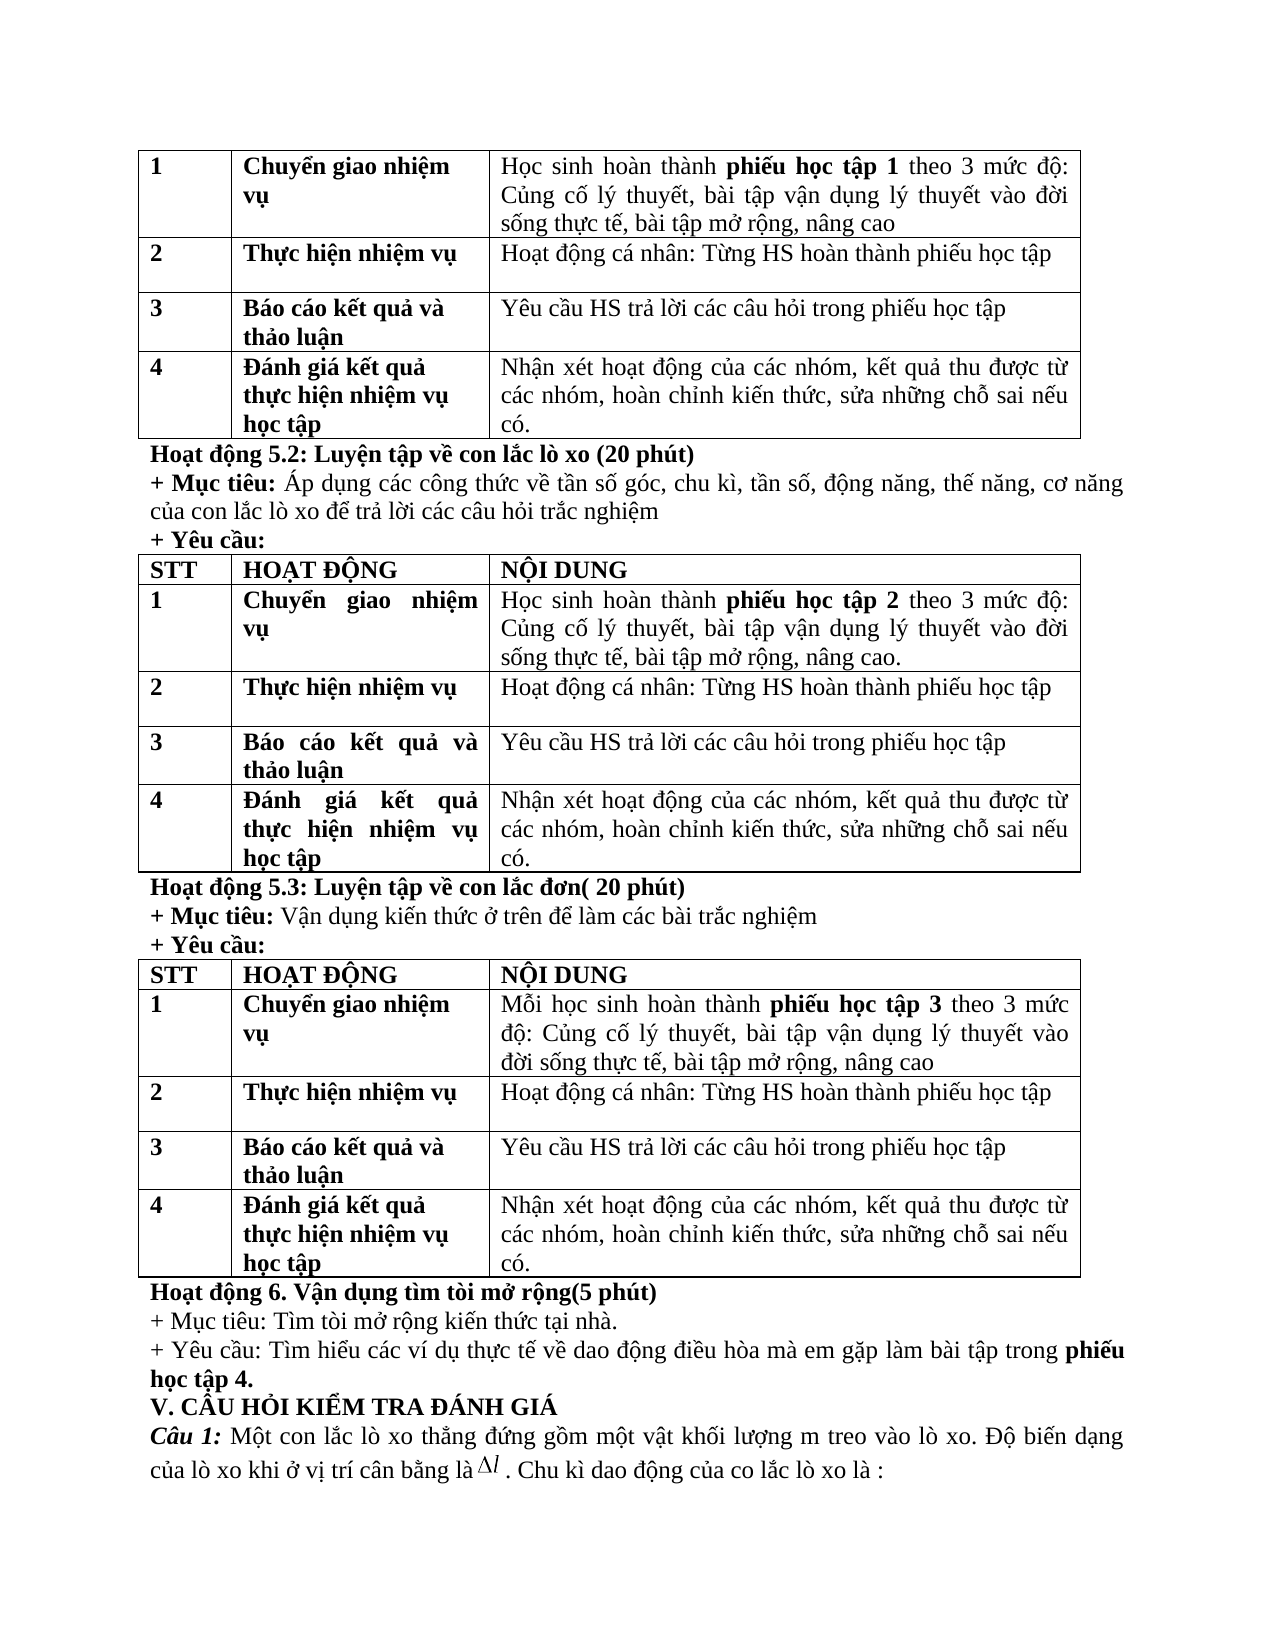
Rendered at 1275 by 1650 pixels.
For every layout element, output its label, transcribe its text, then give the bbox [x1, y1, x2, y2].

text Hoạt động 5.3: Luyện tập về con lắc đơn( 20 phút) [150, 872, 1125, 901]
table_cell Chuyển giao nhiệm vụ [232, 990, 489, 1076]
table_cell Nhận xét hoạt động của các nhóm, kết quả thu được từ các nhóm, hoàn chỉnh kiến thức, sửa những chỗ sai nếu có. [490, 785, 1080, 871]
table_header STT [139, 555, 231, 584]
table_cell Hoạt động cá nhân: Từng HS hoàn thành phiếu học tập [490, 672, 1080, 726]
table_cell 1 [139, 585, 231, 671]
table_cell Yêu cầu HS trả lời các câu hỏi trong phiếu học tập [490, 1132, 1080, 1189]
table_cell Thực hiện nhiệm vụ [232, 672, 489, 726]
table_cell Báo cáo kết quả và thảo luận [232, 293, 489, 351]
text + Yêu cầu: [150, 525, 1125, 554]
text + Mục tiêu: Tìm tòi mở rộng kiến thức tại nhà. [150, 1306, 1125, 1335]
table_header NỘI DUNG [490, 960, 1080, 988]
text + Mục tiêu: Vận dụng kiến thức ở trên để làm các bài trắc nghiệm [150, 901, 1125, 930]
table_cell 3 [139, 1132, 231, 1189]
table_cell Yêu cầu HS trả lời các câu hỏi trong phiếu học tập [490, 293, 1080, 351]
table_cell Học sinh hoàn thành phiếu học tập 1 theo 3 mức độ: Củng cố lý thuyết, bài tập vận dụng lý thuyết vào đời sống thực tế, bài tập mở rộng, nâng cao [490, 151, 1080, 237]
table_cell Báo cáo kết quả và thảo luận [232, 727, 489, 784]
table_cell 4 [139, 1190, 231, 1276]
table_cell 4 [139, 352, 231, 438]
table_cell 1 [139, 990, 231, 1076]
table_header HOẠT ĐỘNG [232, 960, 489, 988]
text Hoạt động 5.2: Luyện tập về con lắc lò xo (20 phút) [150, 439, 1125, 468]
text + Mục tiêu: Áp dụng các công thức về tần số góc, chu kì, tần số, động năng, thế năng, cơ năng của con lắc lò xo để trả lời các câu hỏi trắc nghiệm [150, 468, 1125, 525]
table_cell Học sinh hoàn thành phiếu học tập 2 theo 3 mức độ: Củng cố lý thuyết, bài tập vận dụng lý thuyết vào đời sống thực tế, bài tập mở rộng, nâng cao. [490, 585, 1080, 671]
text V. CÂU HỎI KIỂM TRA ĐÁNH GIÁ [150, 1392, 1125, 1421]
table_cell 2 [139, 1077, 231, 1131]
table_cell Chuyển giao nhiệm vụ [232, 585, 489, 671]
table_cell Đánh giá kết quả thực hiện nhiệm vụ học tập [232, 352, 489, 438]
table_cell Đánh giá kết quả thực hiện nhiệm vụ học tập [232, 1190, 489, 1276]
text + Yêu cầu: [150, 930, 1125, 959]
table_header HOẠT ĐỘNG [232, 555, 489, 584]
table_cell Báo cáo kết quả và thảo luận [232, 1132, 489, 1189]
text Hoạt động 6. Vận dụng tìm tòi mở rộng(5 phút) [150, 1277, 1125, 1306]
table_cell 1 [139, 151, 231, 237]
table_cell 3 [139, 293, 231, 351]
table_header STT [139, 960, 231, 988]
table_cell 2 [139, 672, 231, 726]
table_cell 4 [139, 785, 231, 871]
text + Yêu cầu: Tìm hiểu các ví dụ thực tế về dao động điều hòa mà em gặp làm bài tập trong phiếu học tập 4. [150, 1335, 1125, 1392]
table_header NỘI DUNG [490, 555, 1080, 584]
table_cell Hoạt động cá nhân: Từng HS hoàn thành phiếu học tập [490, 1077, 1080, 1131]
text Câu 1: Một con lắc lò xo thẳng đứng gồm một vật khối lượng m treo vào lò xo. Độ biến dạng của lò xo khi ở vị trí cân bằng là. Chu kì dao động của co lắc lò xo là : [150, 1421, 1125, 1484]
table_cell Yêu cầu HS trả lời các câu hỏi trong phiếu học tập [490, 727, 1080, 784]
table_cell Thực hiện nhiệm vụ [232, 1077, 489, 1131]
table_cell Nhận xét hoạt động của các nhóm, kết quả thu được từ các nhóm, hoàn chỉnh kiến thức, sửa những chỗ sai nếu có. [490, 352, 1080, 438]
table_cell Mỗi học sinh hoàn thành phiếu học tập 3 theo 3 mức độ: Củng cố lý thuyết, bài tập vận dụng lý thuyết vào đời sống thực tế, bài tập mở rộng, nâng cao [490, 990, 1080, 1076]
table_cell Đánh giá kết quả thực hiện nhiệm vụ học tập [232, 785, 489, 871]
table_cell Thực hiện nhiệm vụ [232, 238, 489, 292]
table_cell 3 [139, 727, 231, 784]
table_cell 2 [139, 238, 231, 292]
table_cell Nhận xét hoạt động của các nhóm, kết quả thu được từ các nhóm, hoàn chỉnh kiến thức, sửa những chỗ sai nếu có. [490, 1190, 1080, 1276]
table_cell Chuyển giao nhiệm vụ [232, 151, 489, 237]
table_cell Hoạt động cá nhân: Từng HS hoàn thành phiếu học tập [490, 238, 1080, 292]
